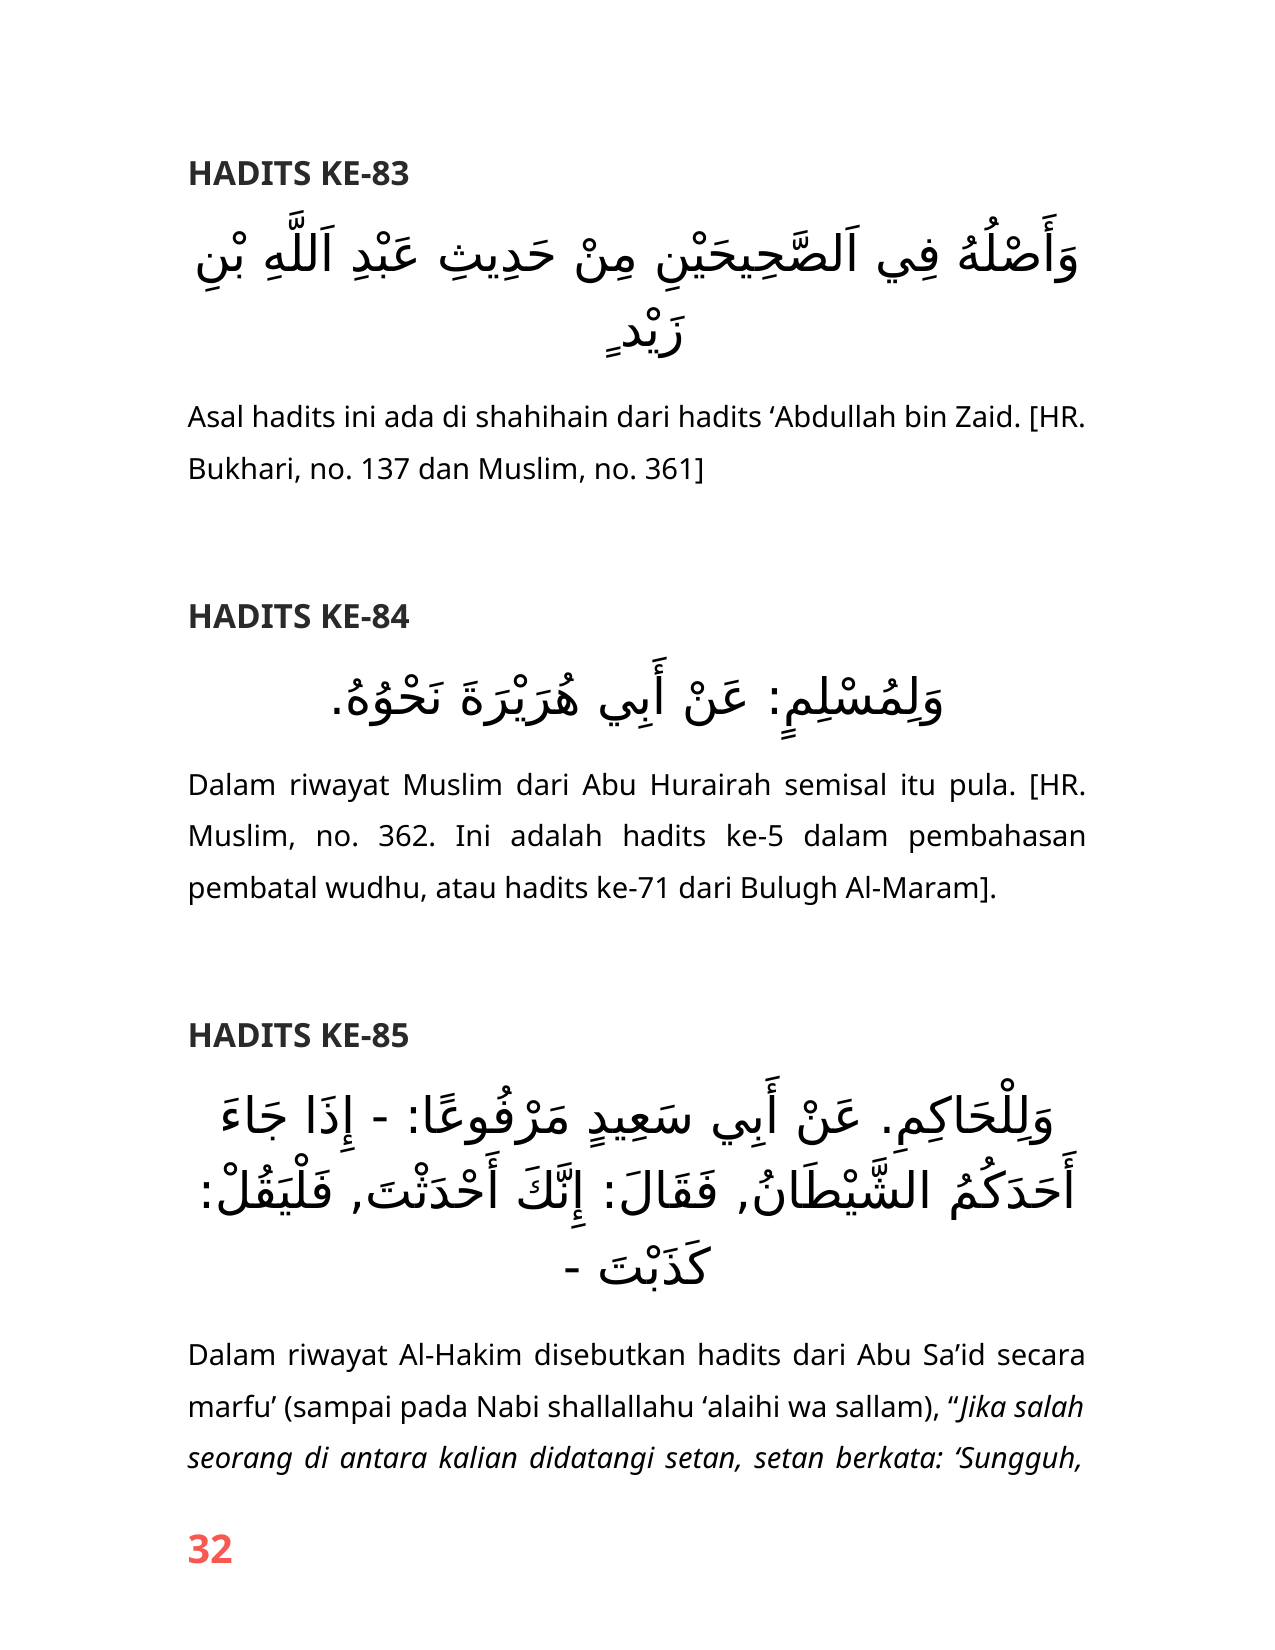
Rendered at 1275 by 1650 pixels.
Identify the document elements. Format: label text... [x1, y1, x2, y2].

subtitle Hadits ke-85 [187, 1012, 1087, 1057]
subtitle Hadits ke-83 [187, 150, 1087, 195]
subtitle Hadits ke-84 [187, 593, 1087, 638]
text وَأَصْلُهُ فِي اَلصَّحِيحَيْنِ مِنْ حَدِيثِ عَبْدِ اَللَّهِ بْنِ زَيْد ٍ [187, 224, 1087, 358]
text Dalam riwayat Muslim dari Abu Hurairah semisal itu pula. [HR. Muslim, no. 362. Ini adalah hadits ke-5 dalam pembahasan pembatal wudhu, atau hadits ke-71 dari Bulugh Al-Maram]. [187, 764, 1087, 907]
text وَلِمُسْلِمٍ: عَنْ أَبِي هُرَيْرَةَ نَحْوُهُ. [187, 668, 1087, 726]
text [187, 1334, 1087, 1477]
text وَلِلْحَاكِمِ. عَنْ أَبِي سَعِيدٍ مَرْفُوعًا: - إِذَا جَاءَ أَحَدَكُمُ الشَّيْطَانُ, فَقَالَ: إِنَّكَ أَحْدَثْتَ, فَلْيَقُلْ: كَذَبْتَ - [187, 1087, 1087, 1296]
text Asal hadits ini ada di shahihain dari hadits ‘Abdullah bin Zaid. [HR. Bukhari, no. 137 dan Muslim, no. 361] [187, 397, 1087, 488]
